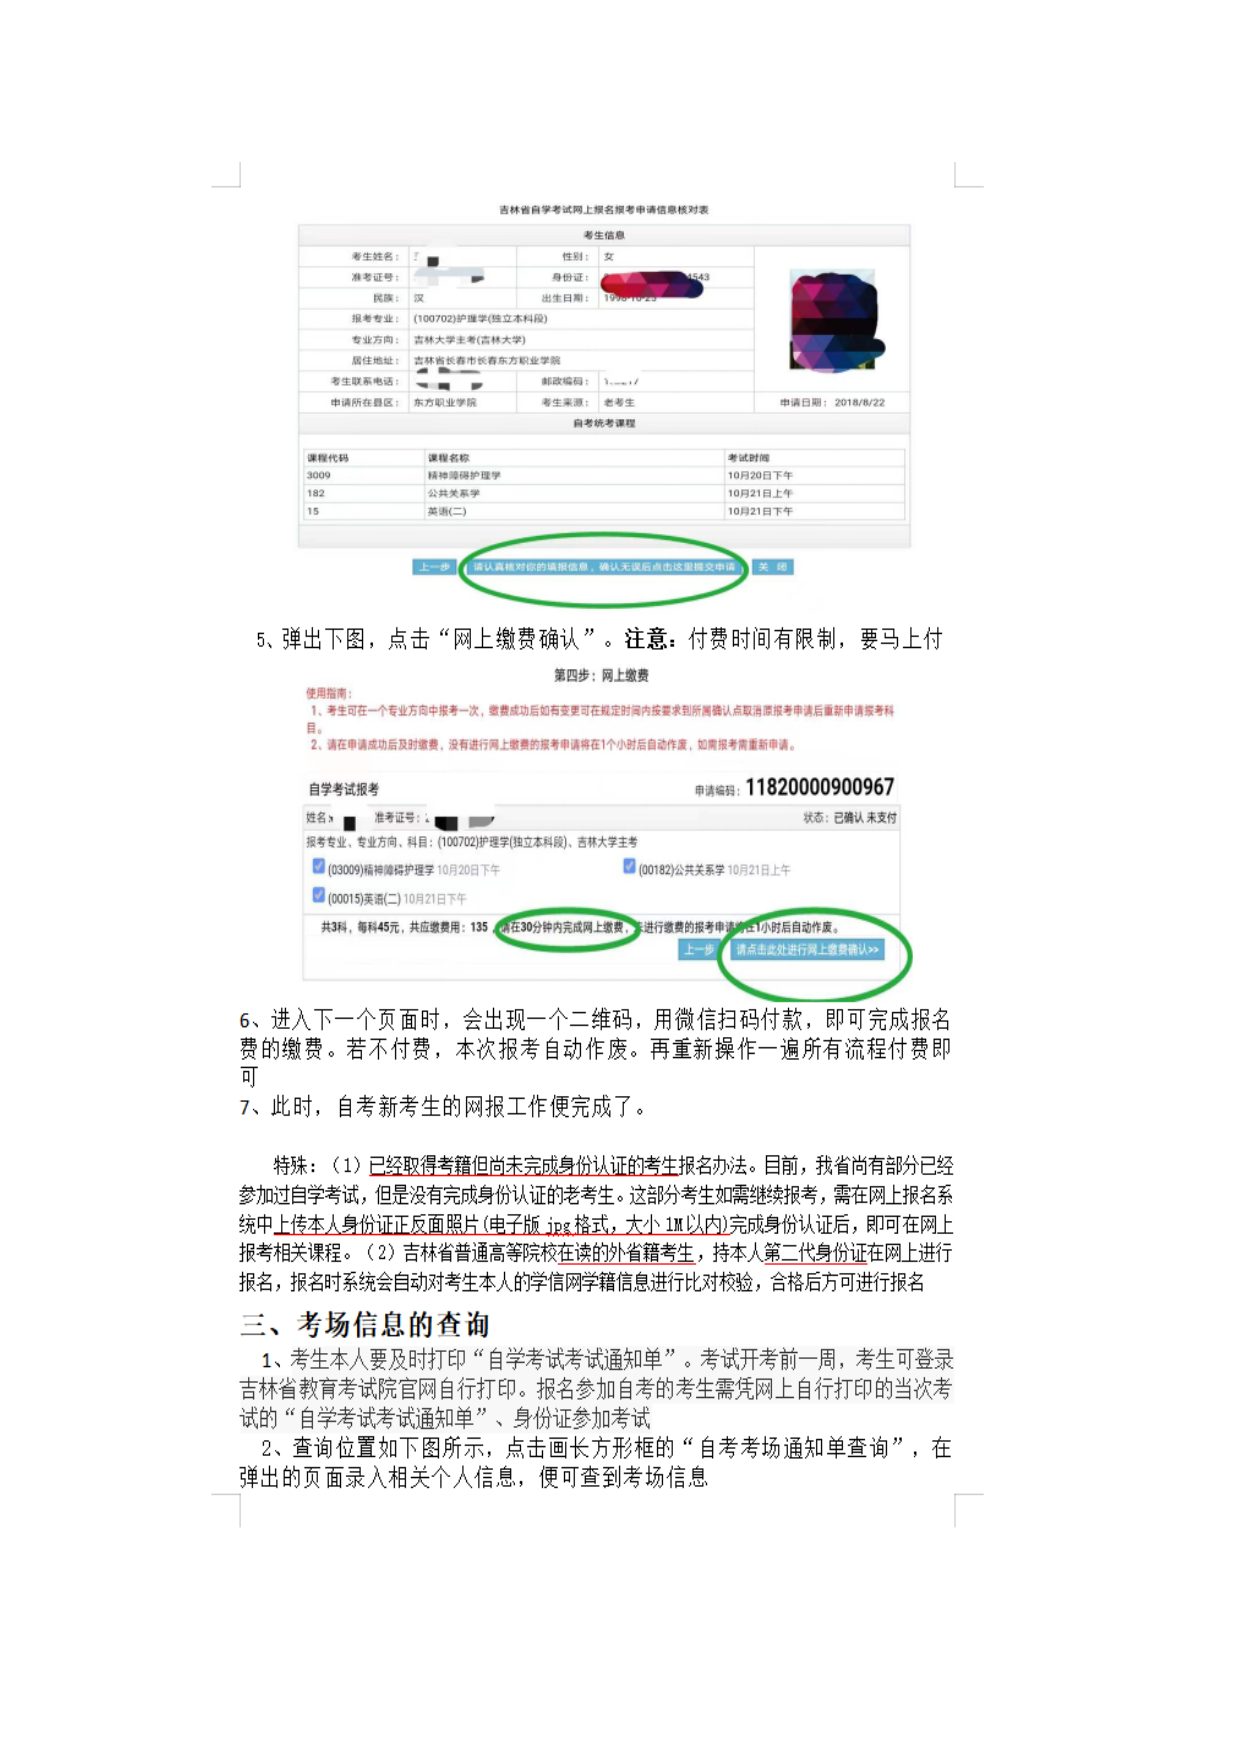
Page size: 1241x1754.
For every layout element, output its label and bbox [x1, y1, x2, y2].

picture [187, 162, 1001, 1536]
